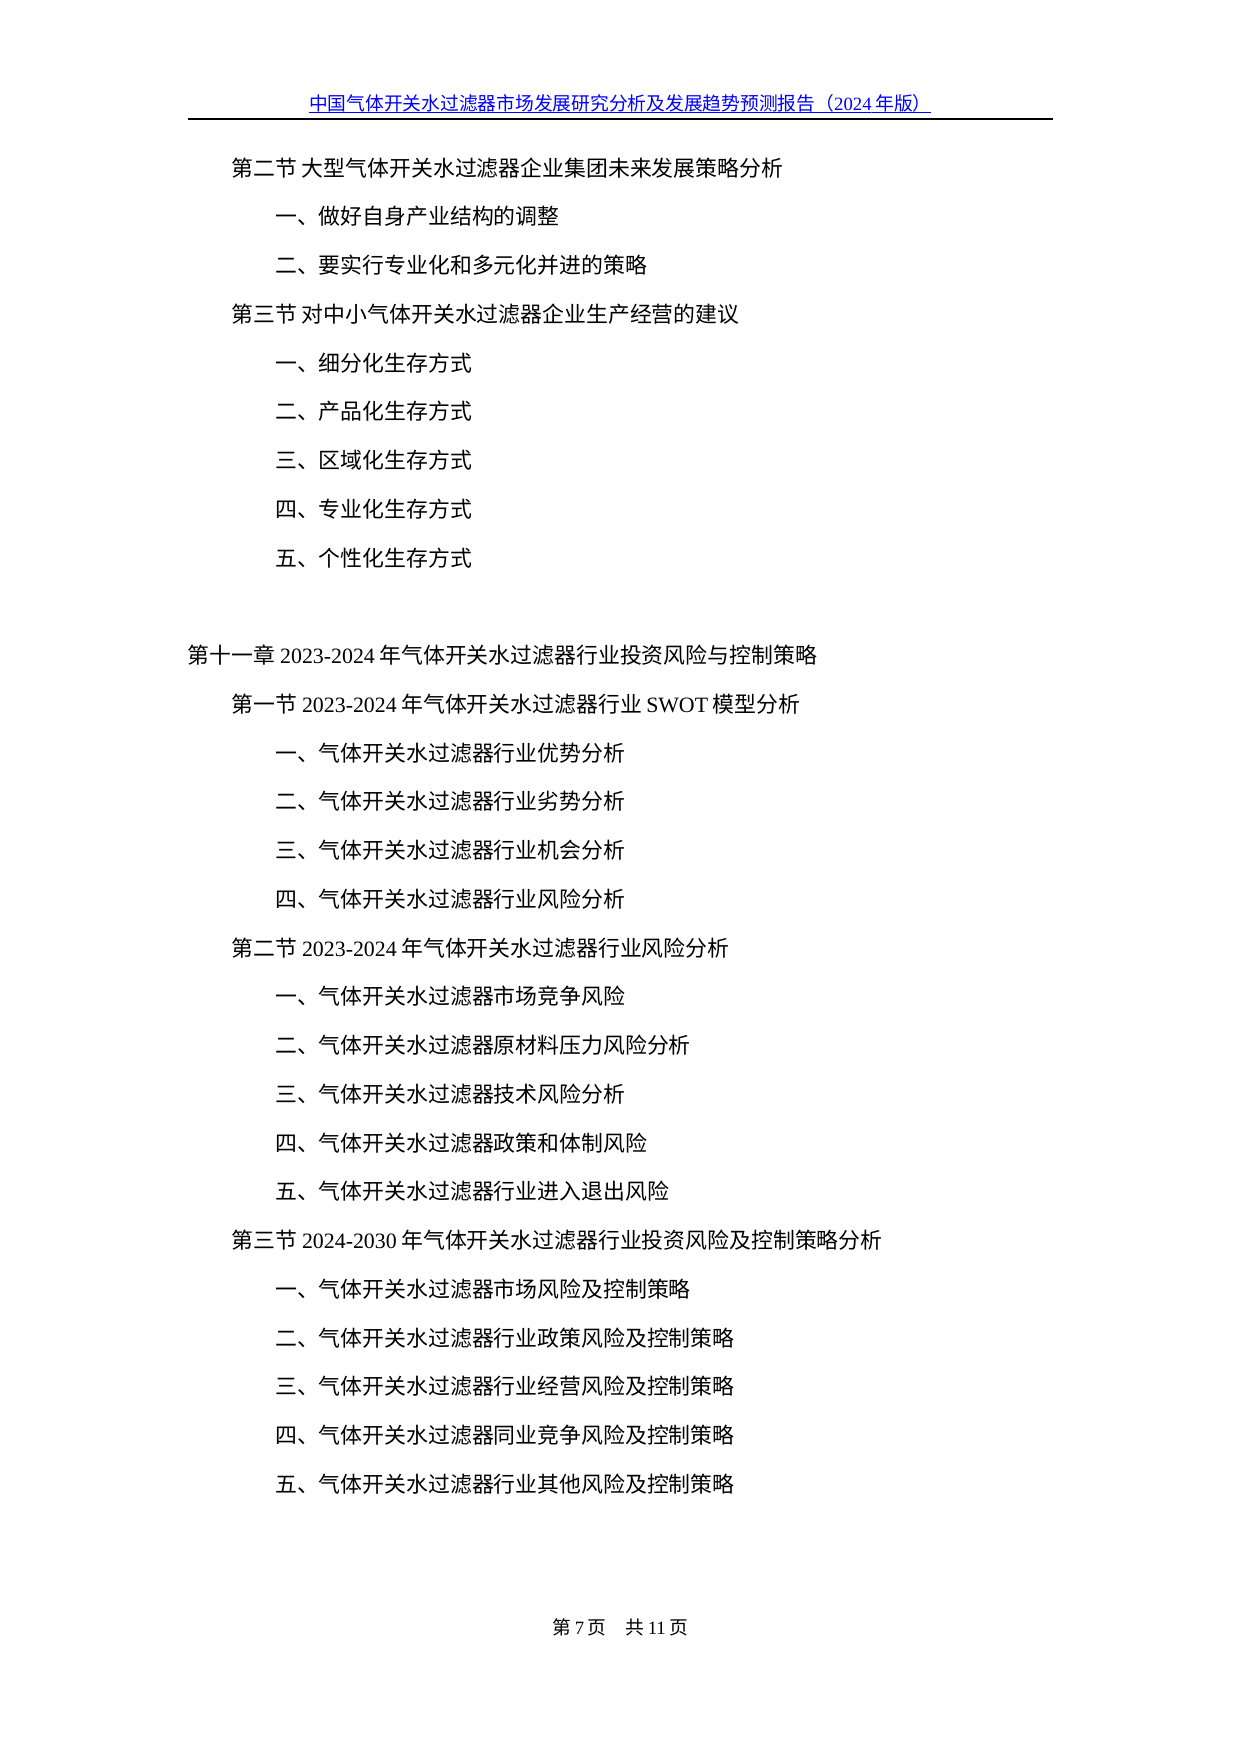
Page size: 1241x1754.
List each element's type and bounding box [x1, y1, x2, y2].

text [187, 150, 1053, 1499]
